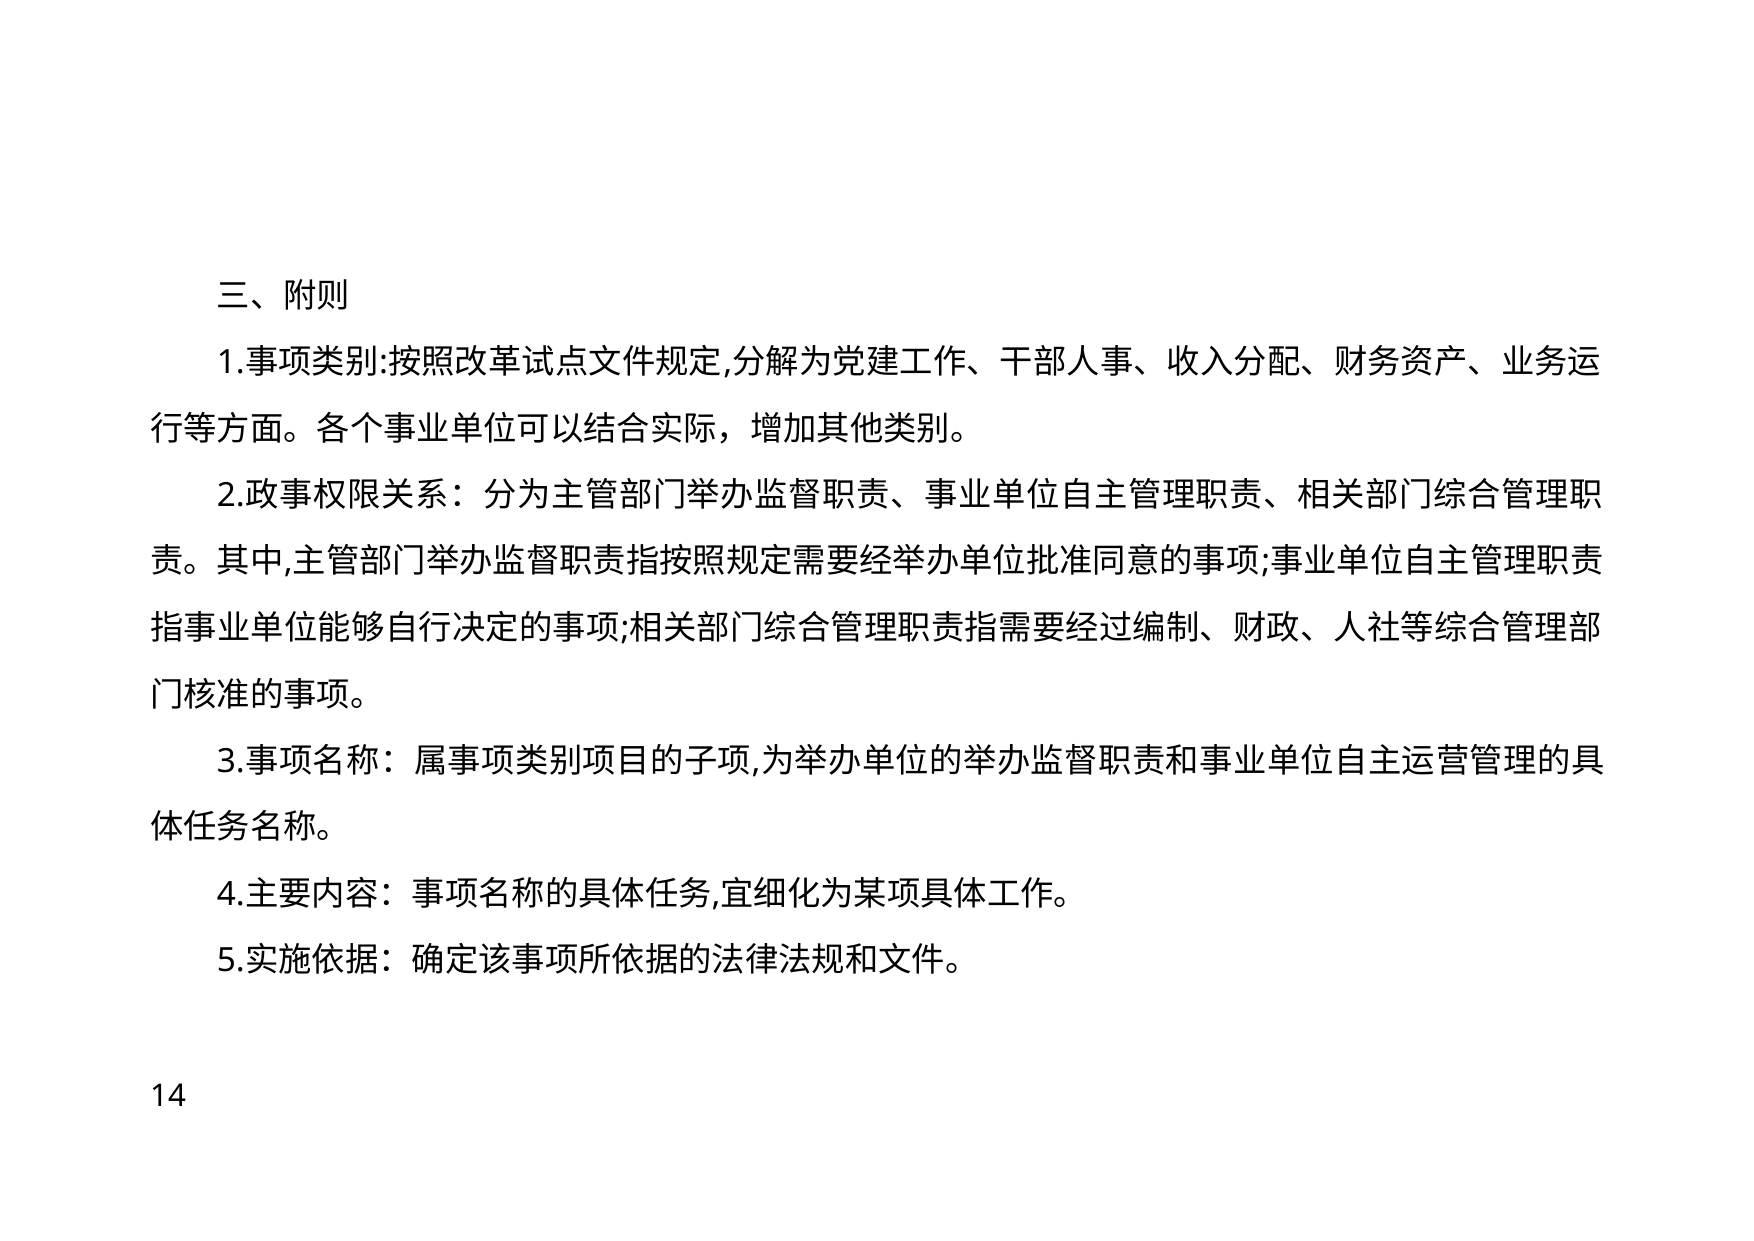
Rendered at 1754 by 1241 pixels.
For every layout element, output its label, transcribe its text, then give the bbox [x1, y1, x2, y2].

text 三、附则 [150, 259, 1604, 326]
text 1.事项类别:按照改革试点文件规定,分解为党建工作、干部人事、收入分配、财务资产、业务运行等方面。各个事业单位可以结合实际，增加其他类别。 [150, 326, 1604, 459]
text 4.主要内容：事项名称的具体任务,宜细化为某项具体工作。 [150, 858, 1604, 924]
text 5.实施依据：确定该事项所依据的法律法规和文件。 [150, 924, 1604, 991]
text 2.政事权限关系：分为主管部门举办监督职责、事业单位自主管理职责、相关部门综合管理职责。其中,主管部门举办监督职责指按照规定需要经举办单位批准同意的事项;事业单位自主管理职责指事业单位能够自行决定的事项;相关部门综合管理职责指需要经过编制、财政、人社等综合管理部门核准的事项。 [150, 459, 1604, 725]
text 3.事项名称：属事项类别项目的子项,为举办单位的举办监督职责和事业单位自主运营管理的具体任务名称。 [150, 725, 1604, 858]
